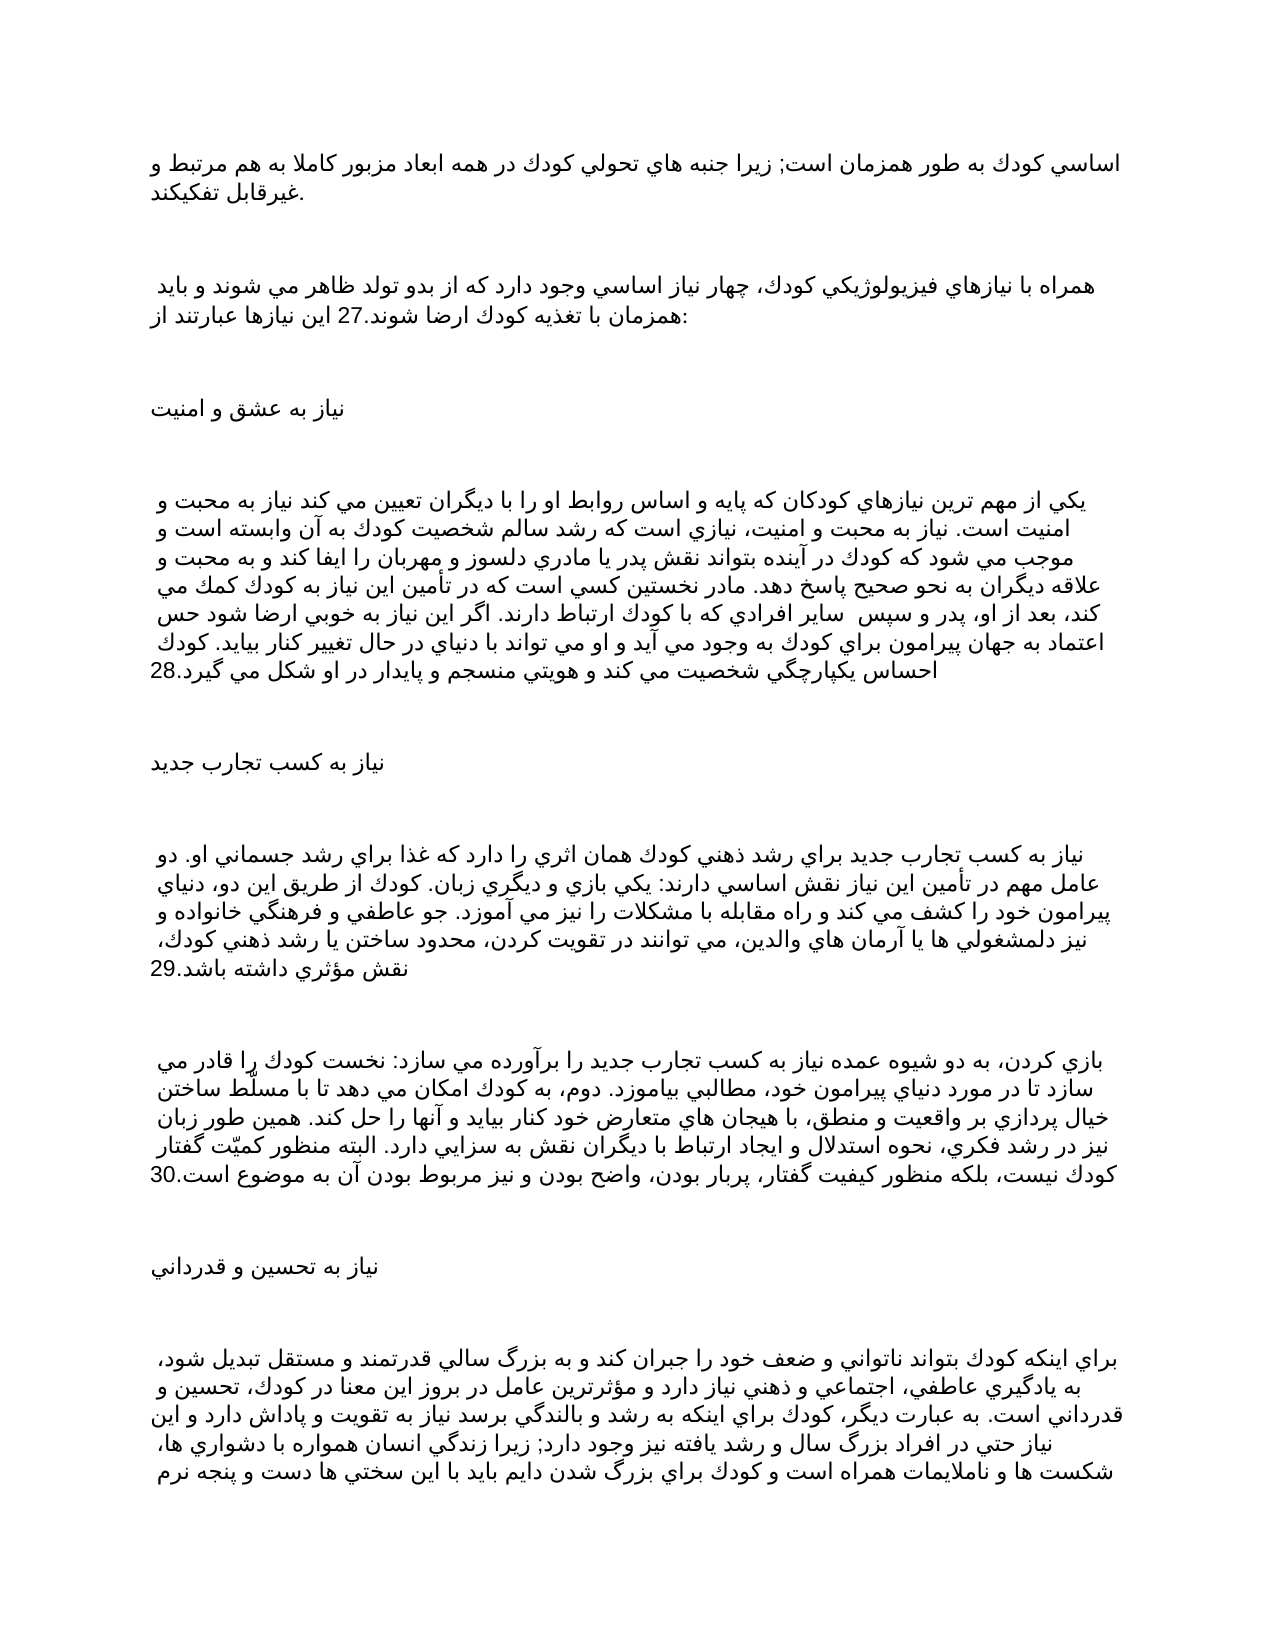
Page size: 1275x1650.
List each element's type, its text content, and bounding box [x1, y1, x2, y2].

text نياز به كسب تجارب جديد براي رشد ذهني كودك همان اثري را دارد كه غذا براي رشد جسماني او. دو عامل مهم در تأمين اين نياز نقش اساسي دارند: يكي بازي و ديگري زبان. كودك از طريق اين دو، دنياي پيرامون خود را كشف مي كند و راه مقابله با مشكلات را نيز مي آموزد. جو عاطفي و فرهنگي خانواده و نيز دلمشغولي ها يا آرمان هاي والدين، مي توانند در تقويت كردن، محدود ساختن يا رشد ذهني كودك، نقش مؤثري داشته باشد.29 [150, 841, 1125, 981]
text نياز به عشق و امنيت [150, 394, 1125, 421]
text نياز به تحسين و قدرداني [150, 1253, 1125, 1279]
text نياز به كسب تجارب جديد [150, 749, 1125, 776]
text يكي از مهم ترين نيازهاي كودكان كه پايه و اساس روابط او را با ديگران تعيين مي كند نياز به محبت و امنيت است. نياز به محبت و امنيت، نيازي است كه رشد سالم شخصيت كودك به آن وابسته است و موجب مي شود كه كودك در آينده بتواند نقش پدر يا مادري دلسوز و مهربان را ايفا كند و به محبت و علاقه ديگران به نحو صحيح پاسخ دهد. مادر نخستين كسي است كه در تأمين اين نياز به كودك كمك مي كند، بعد از او، پدر و سپس ساير افرادي كه با كودك ارتباط دارند. اگر اين نياز به خوبي ارضا شود حس اعتماد به جهان پيرامون براي كودك به وجود مي آيد و او مي تواند با دنياي در حال تغيير كنار بيايد. كودك احساس يكپارچگي شخصيت مي كند و هويتي منسجم و پايدار در او شكل مي گيرد.28 [150, 487, 1125, 683]
text بازي كردن، به دو شيوه عمده نياز به كسب تجارب جديد را برآورده مي سازد: نخست كودك را قادر مي سازد تا در مورد دنياي پيرامون خود، مطالبي بياموزد. دوم، به كودك امكان مي دهد تا با مسلّط ساختن خيال پردازي بر واقعيت و منطق، با هيجان هاي متعارض خود كنار بيايد و آنها را حل كند. همين طور زبان نيز در رشد فكري، نحوه استدلال و ايجاد ارتباط با ديگران نقش به سزايي دارد. البته منظور كميّت گفتار كودك نيست، بلكه منظور كيفيت گفتار، پربار بودن، واضح بودن و نيز مربوط بودن آن به موضوع است.30 [150, 1047, 1125, 1187]
text همراه با نيازهاي فيزيولوژيكي كودك، چهار نياز اساسي وجود دارد كه از بدو تولد ظاهر مي شوند و بايد همزمان با تغذيه كودك ارضا شوند.27 اين نيازها عبارتند از: [150, 272, 1125, 329]
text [150, 1344, 1125, 1485]
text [150, 150, 1125, 207]
